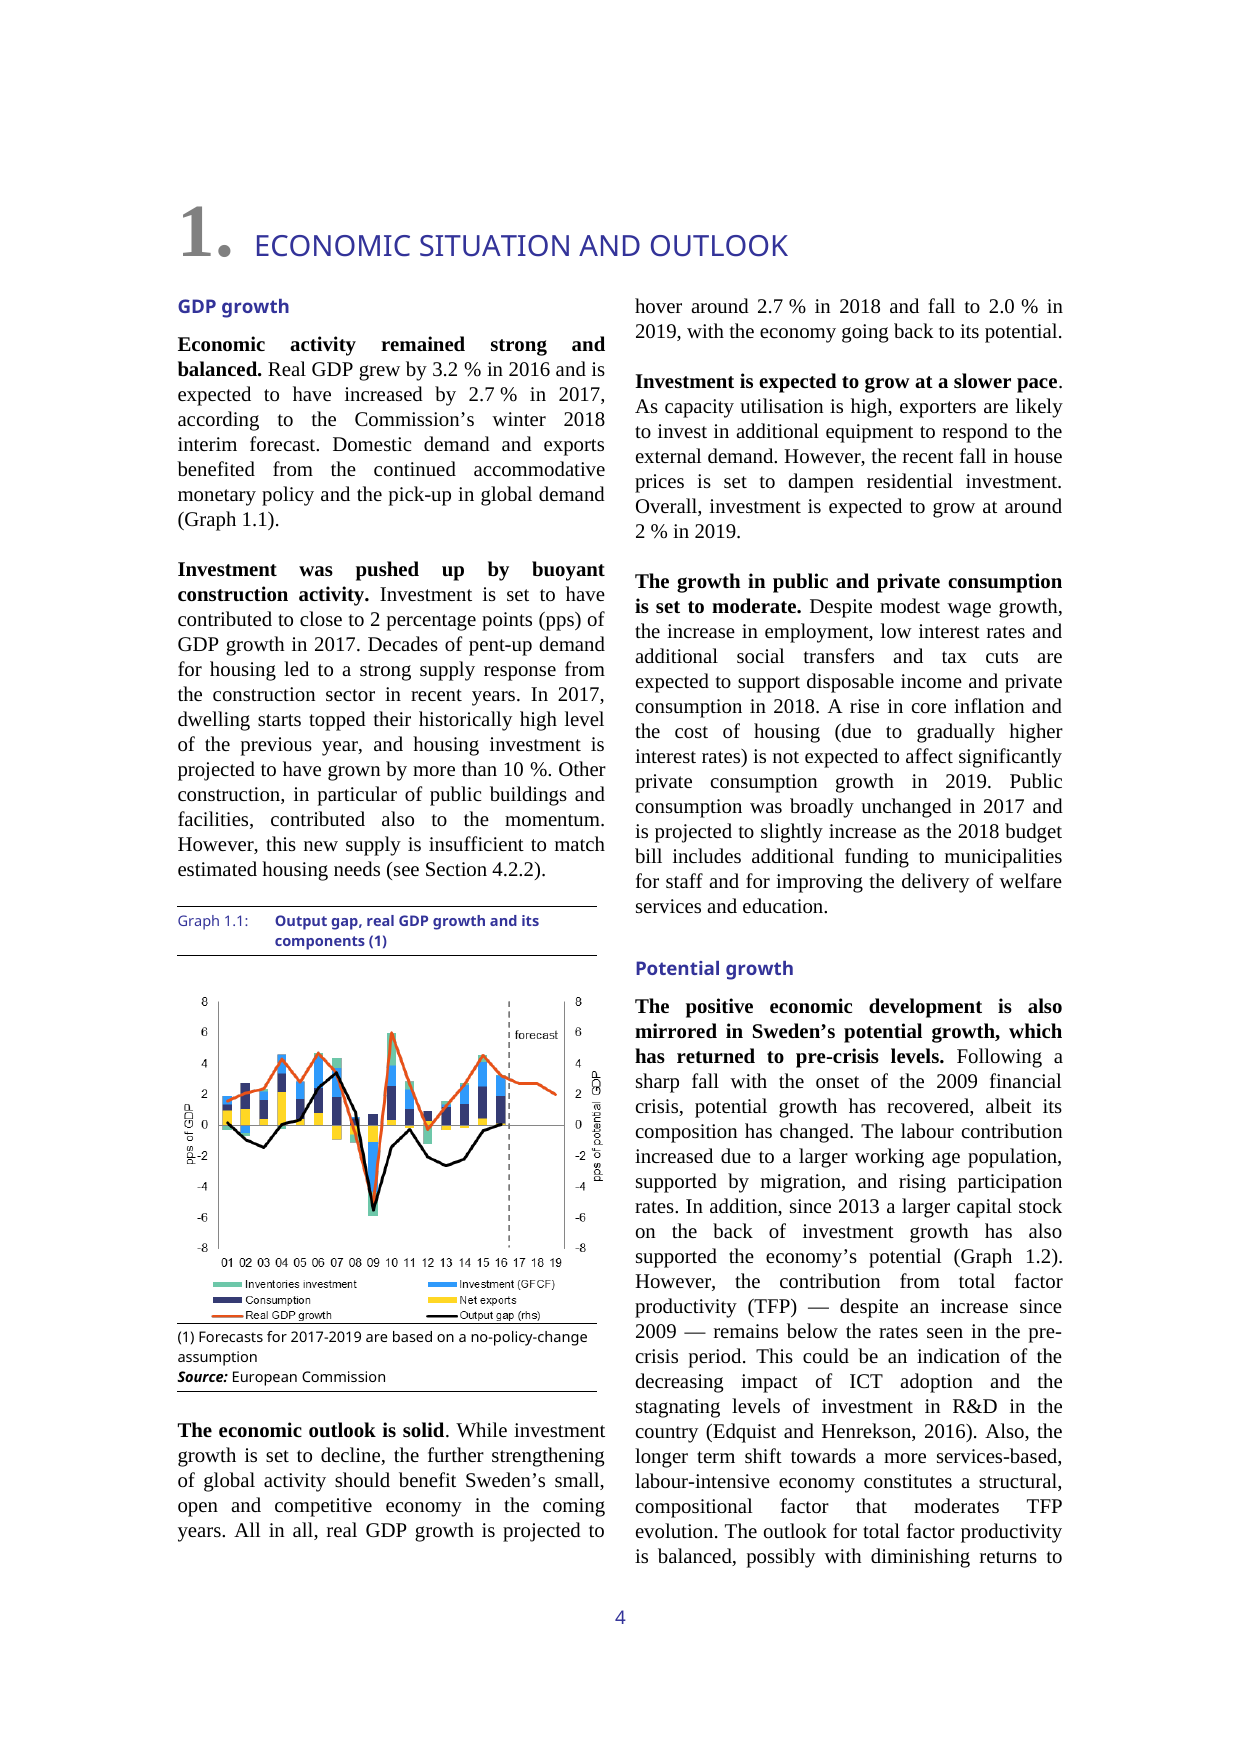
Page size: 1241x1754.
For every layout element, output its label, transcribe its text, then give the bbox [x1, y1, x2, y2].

text The economic outlook is solid. While investment growth is set to decline, the further strengthening of global activity should benefit Sweden’s small, open and competitive economy in the coming years. All in all, real GDP growth is projected to hover around 2.7 % in 2018 and fall to 2.0 % in 2019, with the economy going back to its potential. [635, 293, 1063, 343]
text The economic outlook is solid. While investment growth is set to decline, the further strengthening of global activity should benefit Sweden’s small, open and competitive economy in the coming years. All in all, real GDP growth is projected to hover around 2.7 % in 2018 and fall to 2.0 % in 2019, with the economy going back to its potential. [177, 1417, 605, 1542]
table_header Graph 1.1: Output gap, real GDP growth and its components (1) [177, 906, 605, 980]
text Investment was pushed up by buoyant construction activity. Investment is set to have contributed to close to 2 percentage points (pps) of GDP growth in 2017. Decades of pent-up demand for housing led to a strong supply response from the construction sector in recent years. In 2017, dwelling starts topped their historically high level of the previous year, and housing investment is projected to have grown by more than 10 %. Other construction, in particular of public buildings and facilities, contributed also to the momentum. However, this new supply is insufficient to match estimated housing needs (see Section 4.2.2). [177, 556, 605, 881]
subtitle GDP growth [177, 293, 605, 318]
table_cell (1) Forecasts for 2017-2019 are based on a no-policy-change assumption Source: European Commission [177, 1323, 605, 1417]
text The growth in public and private consumption is set to moderate. Despite modest wage growth, the increase in employment, low interest rates and additional social transfers and tax cuts are expected to support disposable income and private consumption in 2018. A rise in core inflation and the cost of housing (due to gradually higher interest rates) is not expected to affect significantly private consumption growth in 2019. Public consumption was broadly unchanged in 2017 and is projected to slightly increase as the 2018 budget bill includes additional funding to municipalities for staff and for improving the delivery of welfare services and education. [635, 568, 1063, 918]
text Economic activity remained strong and balanced. Real GDP grew by 3.2 % in 2016 and is expected to have increased by 2.7 % in 2017, according to the Commission’s winter 2018 interim forecast. Domestic demand and exports benefited from the continued accommodative monetary policy and the pick-up in global demand (Graph 1.1). [177, 331, 605, 531]
title 1. Economic situation and outlook [177, 186, 1063, 273]
subtitle Potential growth [635, 956, 1063, 981]
picture [177, 980, 606, 1323]
text Investment is expected to grow at a slower pace. As capacity utilisation is high, exporters are likely to invest in additional equipment to respond to the external demand. However, the recent fall in house prices is set to dampen residential investment. Overall, investment is expected to grow at around 2 % in 2019. [635, 368, 1063, 543]
